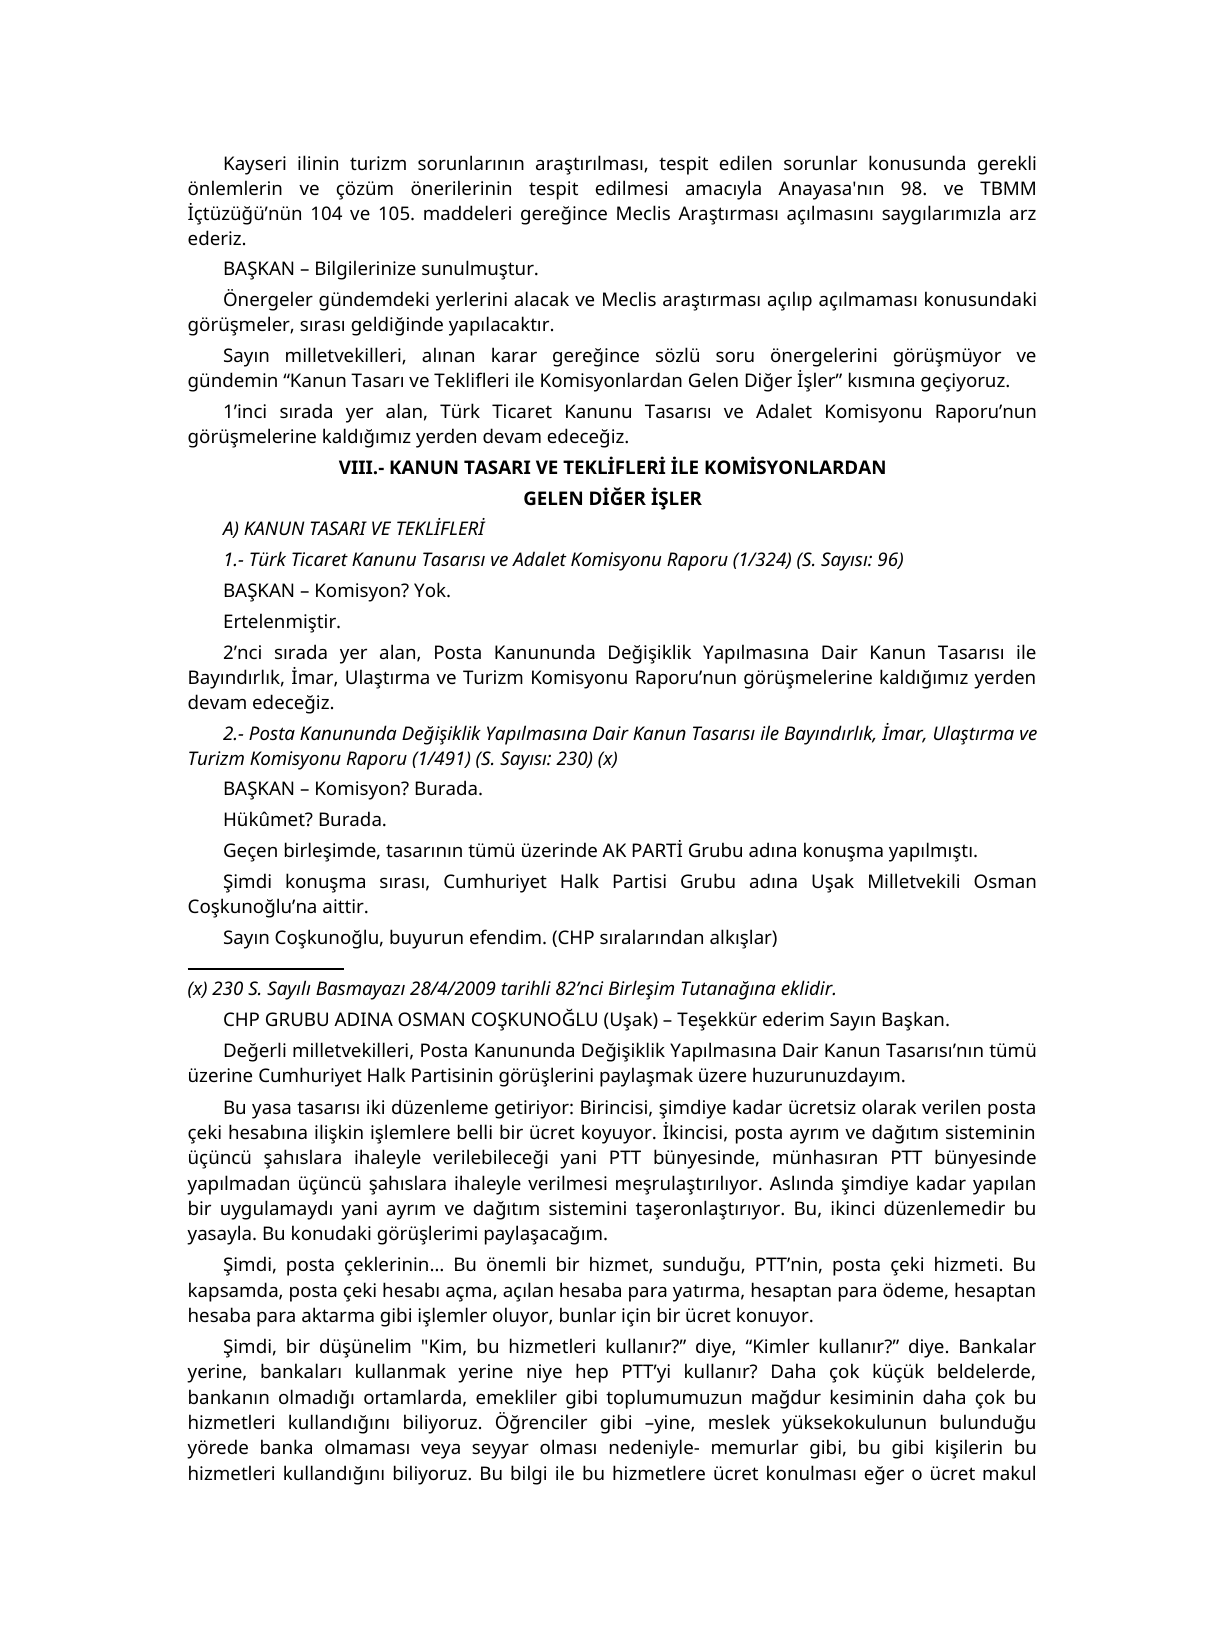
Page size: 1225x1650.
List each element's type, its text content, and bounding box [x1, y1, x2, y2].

text BAŞKAN – Komisyon? Burada. [187, 776, 1037, 801]
text Ertelenmiştir. [187, 608, 1037, 633]
text 2.- Posta Kanununda Değişiklik Yapılmasına Dair Kanun Tasarısı ile Bayındırlık, İmar, Ulaştırma ve Turizm Komisyonu Raporu (1/491) (S. Sayısı: 230) (x) [187, 720, 1037, 770]
text 1.- Türk Ticaret Kanunu Tasarısı ve Adalet Komisyonu Raporu (1/324) (S. Sayısı: 96) [187, 547, 1037, 572]
text Bu yasa tasarısı iki düzenleme getiriyor: Birincisi, şimdiye kadar ücretsiz olarak verilen posta çeki hesabına ilişkin işlemlere belli bir ücret koyuyor. İkincisi, posta ayrım ve dağıtım sisteminin üçüncü şahıslara ihaleyle verilebileceği yani PTT bünyesinde, münhasıran PTT bünyesinde yapılmadan üçüncü şahıslara ihaleyle verilmesi meşrulaştırılıyor. Aslında şimdiye kadar yapılan bir uygulamaydı yani ayrım ve dağıtım sistemini taşeronlaştırıyor. Bu, ikinci düzenlemedir bu yasayla. Bu konudaki görüşlerimi paylaşacağım. [187, 1094, 1037, 1246]
text Değerli milletvekilleri, Posta Kanununda Değişiklik Yapılmasına Dair Kanun Tasarısı’nın tümü üzerine Cumhuriyet Halk Partisinin görüşlerini paylaşmak üzere huzurunuzdayım. [187, 1037, 1037, 1088]
text Hükûmet? Burada. [187, 807, 1037, 832]
text 1’inci sırada yer alan, Türk Ticaret Kanunu Tasarısı ve Adalet Komisyonu Raporu’nun görüşmelerine kaldığımız yerden devam edeceğiz. [187, 398, 1037, 448]
text Sayın milletvekilleri, alınan karar gereğince sözlü soru önergelerini görüşmüyor ve gündemin “Kanun Tasarı ve Teklifleri ile Komisyonlardan Gelen Diğer İşler” kısmına geçiyoruz. [187, 342, 1037, 392]
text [187, 1333, 1037, 1485]
text Önergeler gündemdeki yerlerini alacak ve Meclis araştırması açılıp açılmaması konusundaki görüşmeler, sırası geldiğinde yapılacaktır. [187, 287, 1037, 337]
text CHP GRUBU ADINA OSMAN COŞKUNOĞLU (Uşak) – Teşekkür ederim Sayın Başkan. [187, 1006, 1037, 1032]
text A) Kanun Tasarı ve Teklifleri [187, 516, 1037, 541]
text BAŞKAN – Bilgilerinize sunulmuştur. [187, 256, 1037, 281]
text Şimdi, posta çeklerinin… Bu önemli bir hizmet, sunduğu, PTT’nin, posta çeki hizmeti. Bu kapsamda, posta çeki hesabı açma, açılan hesaba para yatırma, hesaptan para ödeme, hesaptan hesaba para aktarma gibi işlemler oluyor, bunlar için bir ücret konuyor. [187, 1252, 1037, 1327]
text Şimdi konuşma sırası, Cumhuriyet Halk Partisi Grubu adına Uşak Milletvekili Osman Coşkunoğlu’na aittir. [187, 868, 1037, 918]
text Sayın Coşkunoğlu, buyurun efendim. (CHP sıralarından alkışlar) [187, 924, 1037, 949]
text BAŞKAN – Komisyon? Yok. [187, 577, 1037, 602]
text Geçen birleşimde, tasarının tümü üzerinde AK PARTİ Grubu adına konuşma yapılmıştı. [187, 837, 1037, 862]
text GELEN DİĞER İŞLER [187, 485, 1037, 510]
text VIII.- KANUN TASARI VE TEKLİFLERİ İLE KOMİSYONLARDAN [187, 454, 1037, 479]
text (x) 230 S. Sayılı Basmayazı 28/4/2009 tarihli 82’nci Birleşim Tutanağına eklidir. [187, 975, 1037, 1000]
text 2’nci sırada yer alan, Posta Kanununda Değişiklik Yapılmasına Dair Kanun Tasarısı ile Bayındırlık, İmar, Ulaştırma ve Turizm Komisyonu Raporu’nun görüşmelerine kaldığımız yerden devam edeceğiz. [187, 639, 1037, 714]
text Kayseri ilinin turizm sorunlarının araştırılması, tespit edilen sorunlar konusunda gerekli önlemlerin ve çözüm önerilerinin tespit edilmesi amacıyla Anayasa'nın 98. ve TBMM İçtüzüğü’nün 104 ve 105. maddeleri gereğince Meclis Araştırması açılmasını saygılarımızla arz ederiz. [187, 150, 1037, 250]
